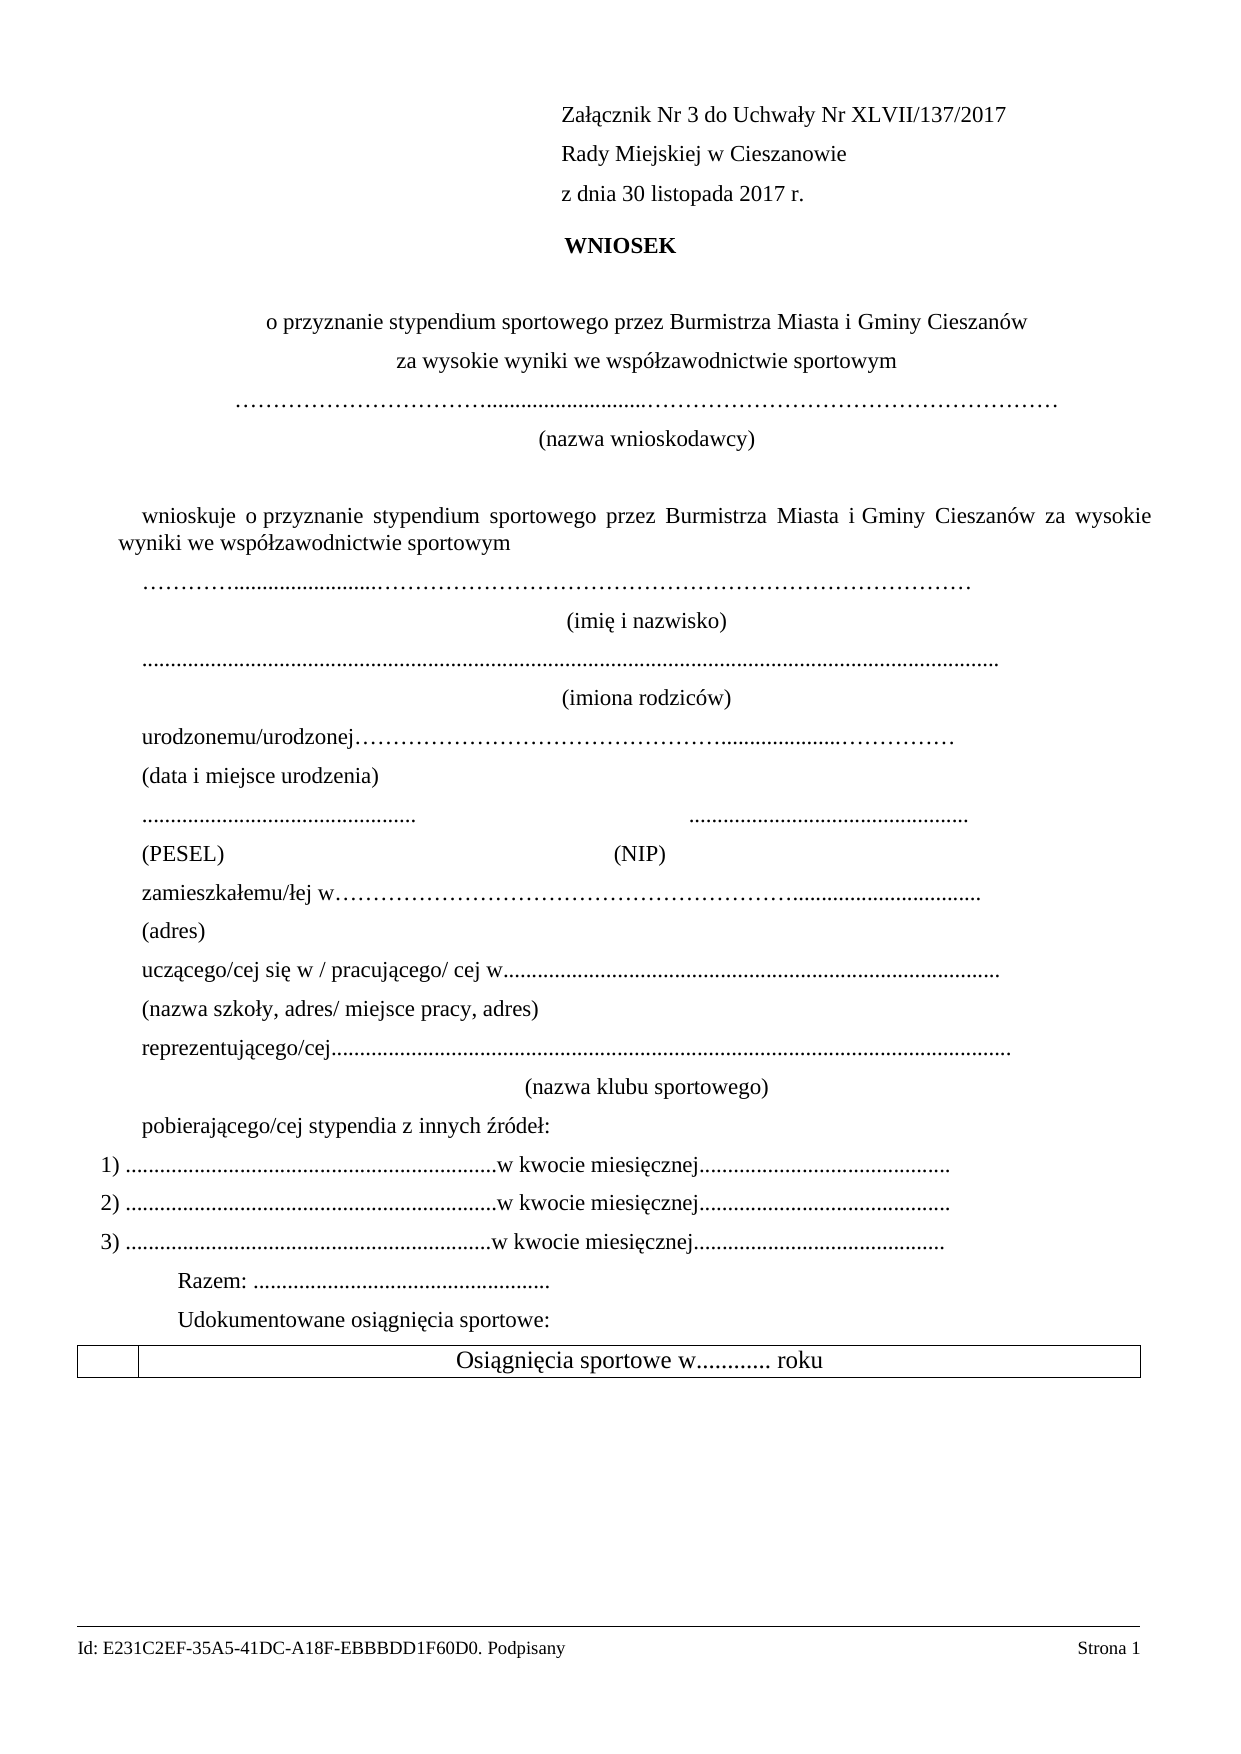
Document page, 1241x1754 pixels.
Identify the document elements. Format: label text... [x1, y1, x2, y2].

text pobierającego/cej stypendia z innych źródeł: [118, 1112, 1152, 1138]
text wnioskuje o przyznanie stypendium sportowego przez Burmistrza Miasta i Gminy Cieszanów za wysokie wyniki we współzawodnictwie sportowym [118, 503, 1152, 555]
text (data i miejsce urodzenia) [118, 762, 1152, 788]
text ………….........................…………………………………………………………………… [118, 568, 1152, 594]
text (nazwa wnioskodawcy) [118, 425, 1152, 451]
table_header [78, 1346, 138, 1377]
text Udokumentowane osiągnięcia sportowe: [153, 1306, 1152, 1332]
text ...................................................................................................................................................... [118, 646, 1152, 672]
text za wysokie wyniki we współzawodnictwie sportowym [118, 347, 1152, 373]
text (nazwa klubu sportowego) [118, 1073, 1152, 1099]
text Załącznik Nr 3 do Uchwały Nr XLVII/137/2017 Rady Miejskiej w Cieszanowie z dnia 30 listopada 2017 r. [561, 101, 1152, 206]
text 3) ................................................................w kwocie miesięcznej............................................ [100, 1228, 1152, 1255]
text (adres) [118, 917, 1152, 944]
text (imię i nazwisko) [118, 607, 1152, 633]
text ................................................ ................................................. [118, 801, 1152, 827]
text o przyznanie stypendium sportowego przez Burmistrza Miasta i Gminy Cieszanów [118, 308, 1152, 335]
text WNIOSEK [88, 232, 1152, 258]
text 1) .................................................................w kwocie miesięcznej............................................ [100, 1151, 1152, 1177]
text ……………………………............................……………………………………………… [118, 386, 1152, 412]
text urodzonemu/urodzonej………………………………………….....................…………… [118, 723, 1152, 749]
text Razem: .................................................... [153, 1267, 1152, 1293]
text (imiona rodziców) [118, 684, 1152, 711]
text (PESEL) (NIP) [118, 840, 1152, 866]
text (nazwa szkoły, adres/ miejsce pracy, adres) [118, 995, 1152, 1022]
text 2) .................................................................w kwocie miesięcznej............................................ [100, 1189, 1152, 1216]
text uczącego/cej się w / pracującego/ cej w....................................................................................... [118, 956, 1152, 983]
text zamieszkałemu/łej w……………………………………………………................................. [118, 879, 1152, 905]
text reprezentującego/cej....................................................................................................................... [118, 1034, 1152, 1060]
table_header Osiągnięcia sportowe w............ roku [139, 1346, 1140, 1377]
